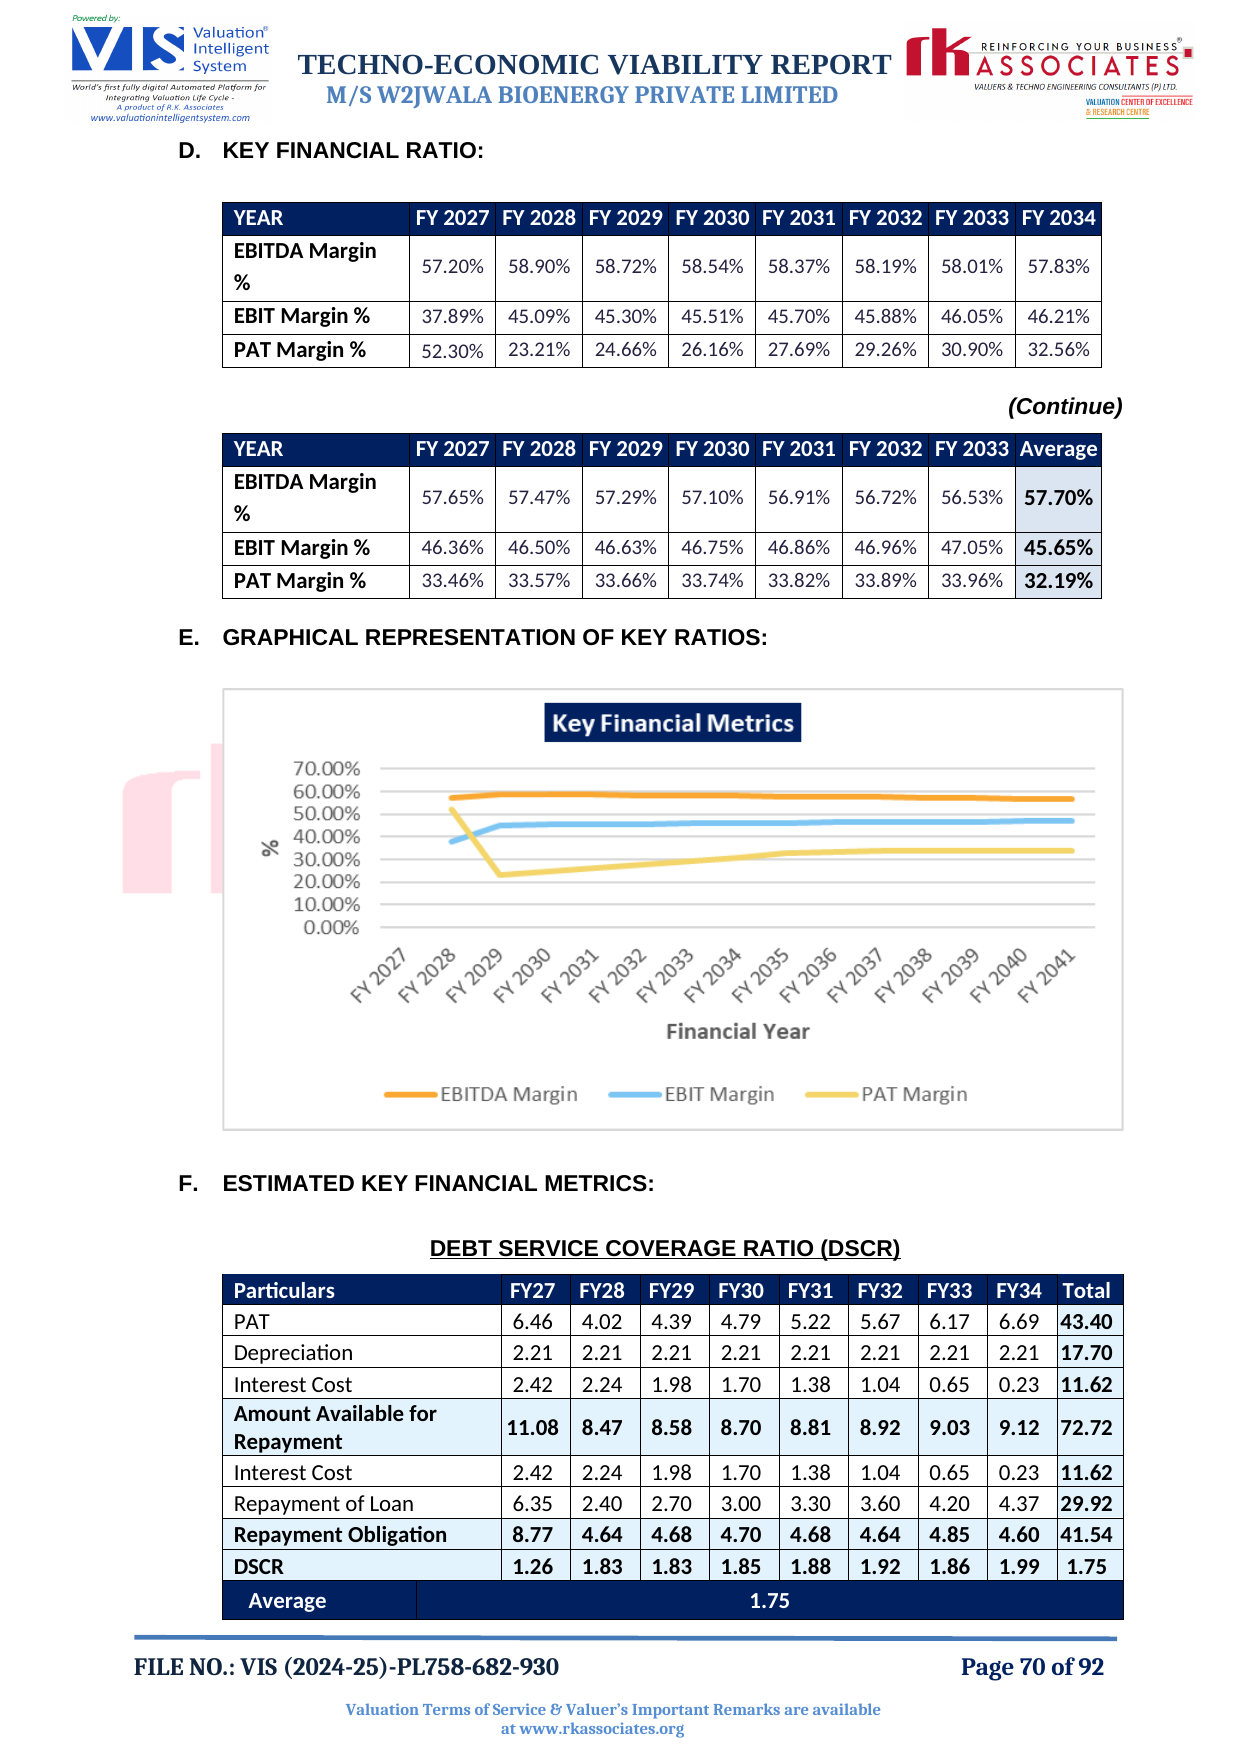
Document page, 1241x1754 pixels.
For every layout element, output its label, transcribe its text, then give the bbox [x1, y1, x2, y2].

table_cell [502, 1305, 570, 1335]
picture [901, 20, 1196, 122]
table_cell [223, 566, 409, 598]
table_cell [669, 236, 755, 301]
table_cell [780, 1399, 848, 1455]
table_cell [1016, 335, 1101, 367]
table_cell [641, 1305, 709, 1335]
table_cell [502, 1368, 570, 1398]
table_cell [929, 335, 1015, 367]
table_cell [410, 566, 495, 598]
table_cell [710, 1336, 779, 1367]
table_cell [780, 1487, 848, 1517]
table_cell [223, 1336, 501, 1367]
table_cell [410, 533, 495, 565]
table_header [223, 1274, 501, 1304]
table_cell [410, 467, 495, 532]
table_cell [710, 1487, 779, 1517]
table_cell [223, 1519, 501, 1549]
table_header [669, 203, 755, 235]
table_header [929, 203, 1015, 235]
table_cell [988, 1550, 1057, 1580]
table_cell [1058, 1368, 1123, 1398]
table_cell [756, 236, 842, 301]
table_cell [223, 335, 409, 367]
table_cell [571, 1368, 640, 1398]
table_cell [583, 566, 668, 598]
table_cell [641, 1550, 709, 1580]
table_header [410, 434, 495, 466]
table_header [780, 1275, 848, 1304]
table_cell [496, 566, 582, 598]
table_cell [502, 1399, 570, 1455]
list (Continue) [222, 393, 1123, 420]
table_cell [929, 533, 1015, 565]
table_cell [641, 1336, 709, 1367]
picture [222, 688, 1124, 1131]
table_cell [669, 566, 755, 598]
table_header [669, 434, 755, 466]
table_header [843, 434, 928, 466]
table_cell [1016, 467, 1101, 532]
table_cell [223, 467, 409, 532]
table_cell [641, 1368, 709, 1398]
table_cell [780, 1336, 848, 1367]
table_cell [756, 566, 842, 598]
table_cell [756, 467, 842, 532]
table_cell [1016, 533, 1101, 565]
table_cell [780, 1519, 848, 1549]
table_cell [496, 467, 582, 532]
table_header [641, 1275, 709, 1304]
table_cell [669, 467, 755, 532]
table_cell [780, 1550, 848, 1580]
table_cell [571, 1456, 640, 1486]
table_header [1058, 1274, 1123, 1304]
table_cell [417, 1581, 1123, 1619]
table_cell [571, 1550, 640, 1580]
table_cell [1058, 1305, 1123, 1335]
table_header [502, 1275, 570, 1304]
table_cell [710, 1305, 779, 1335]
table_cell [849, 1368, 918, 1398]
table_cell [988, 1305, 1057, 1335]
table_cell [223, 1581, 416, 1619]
list GRAPHICAL REPRESENTATION OF KEY RATIOS: [178, 624, 1130, 651]
list KEY FINANCIAL RATIO: [178, 137, 1130, 164]
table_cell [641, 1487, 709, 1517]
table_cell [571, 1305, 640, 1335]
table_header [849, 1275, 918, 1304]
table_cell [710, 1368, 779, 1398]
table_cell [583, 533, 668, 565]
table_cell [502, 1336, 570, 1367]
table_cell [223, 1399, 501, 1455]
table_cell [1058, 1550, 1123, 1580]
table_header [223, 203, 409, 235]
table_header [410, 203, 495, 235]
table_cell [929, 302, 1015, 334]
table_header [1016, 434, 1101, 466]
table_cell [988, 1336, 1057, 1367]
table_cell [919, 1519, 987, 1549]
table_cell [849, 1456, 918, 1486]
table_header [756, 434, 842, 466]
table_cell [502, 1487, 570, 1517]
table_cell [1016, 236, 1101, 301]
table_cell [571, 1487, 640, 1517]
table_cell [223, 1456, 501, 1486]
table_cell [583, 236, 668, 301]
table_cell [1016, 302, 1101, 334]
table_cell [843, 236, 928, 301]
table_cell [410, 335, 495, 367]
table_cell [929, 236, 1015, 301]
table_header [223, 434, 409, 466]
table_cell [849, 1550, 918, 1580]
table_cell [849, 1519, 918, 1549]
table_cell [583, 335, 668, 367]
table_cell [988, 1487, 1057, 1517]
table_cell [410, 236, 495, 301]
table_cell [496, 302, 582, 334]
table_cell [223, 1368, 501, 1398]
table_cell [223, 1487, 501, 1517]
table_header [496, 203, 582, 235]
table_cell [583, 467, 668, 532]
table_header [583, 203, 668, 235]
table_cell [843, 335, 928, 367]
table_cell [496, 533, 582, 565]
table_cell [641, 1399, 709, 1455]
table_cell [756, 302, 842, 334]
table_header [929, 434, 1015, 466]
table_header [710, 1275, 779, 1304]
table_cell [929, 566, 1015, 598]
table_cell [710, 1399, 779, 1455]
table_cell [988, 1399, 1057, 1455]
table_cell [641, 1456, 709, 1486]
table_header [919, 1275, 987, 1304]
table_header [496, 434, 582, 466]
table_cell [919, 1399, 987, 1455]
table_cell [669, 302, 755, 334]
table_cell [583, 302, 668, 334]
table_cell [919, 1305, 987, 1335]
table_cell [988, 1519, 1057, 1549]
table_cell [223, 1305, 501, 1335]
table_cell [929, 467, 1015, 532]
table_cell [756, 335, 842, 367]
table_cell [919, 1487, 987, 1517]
picture [62, 14, 277, 125]
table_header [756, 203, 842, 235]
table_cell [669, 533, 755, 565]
list DEBT SERVICE COVERAGE RATIO (DSCR) [208, 1235, 1123, 1261]
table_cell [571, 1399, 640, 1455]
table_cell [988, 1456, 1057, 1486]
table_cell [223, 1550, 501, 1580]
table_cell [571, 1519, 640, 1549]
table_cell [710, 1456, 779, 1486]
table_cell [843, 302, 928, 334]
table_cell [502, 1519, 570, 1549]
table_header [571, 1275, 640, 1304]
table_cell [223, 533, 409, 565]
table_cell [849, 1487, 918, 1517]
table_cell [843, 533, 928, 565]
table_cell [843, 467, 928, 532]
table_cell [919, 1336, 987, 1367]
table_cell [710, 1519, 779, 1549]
list ESTIMATED KEY FINANCIAL METRICS: [178, 1170, 1130, 1197]
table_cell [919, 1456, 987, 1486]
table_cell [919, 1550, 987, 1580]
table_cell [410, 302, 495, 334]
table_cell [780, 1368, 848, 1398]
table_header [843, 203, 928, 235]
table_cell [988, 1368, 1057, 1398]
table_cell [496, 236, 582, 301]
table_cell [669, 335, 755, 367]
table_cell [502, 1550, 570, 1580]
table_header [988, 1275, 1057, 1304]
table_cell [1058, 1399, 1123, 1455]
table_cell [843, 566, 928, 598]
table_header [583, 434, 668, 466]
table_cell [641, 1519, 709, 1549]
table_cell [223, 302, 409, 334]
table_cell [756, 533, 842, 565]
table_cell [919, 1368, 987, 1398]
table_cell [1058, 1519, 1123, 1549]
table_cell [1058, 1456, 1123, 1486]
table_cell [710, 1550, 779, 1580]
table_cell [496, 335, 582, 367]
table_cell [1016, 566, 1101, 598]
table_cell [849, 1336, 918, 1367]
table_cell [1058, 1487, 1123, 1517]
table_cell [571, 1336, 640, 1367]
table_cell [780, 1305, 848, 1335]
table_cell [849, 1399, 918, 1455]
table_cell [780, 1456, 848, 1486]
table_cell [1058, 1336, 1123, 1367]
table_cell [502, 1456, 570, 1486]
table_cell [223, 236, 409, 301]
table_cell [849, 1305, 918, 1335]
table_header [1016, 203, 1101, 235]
